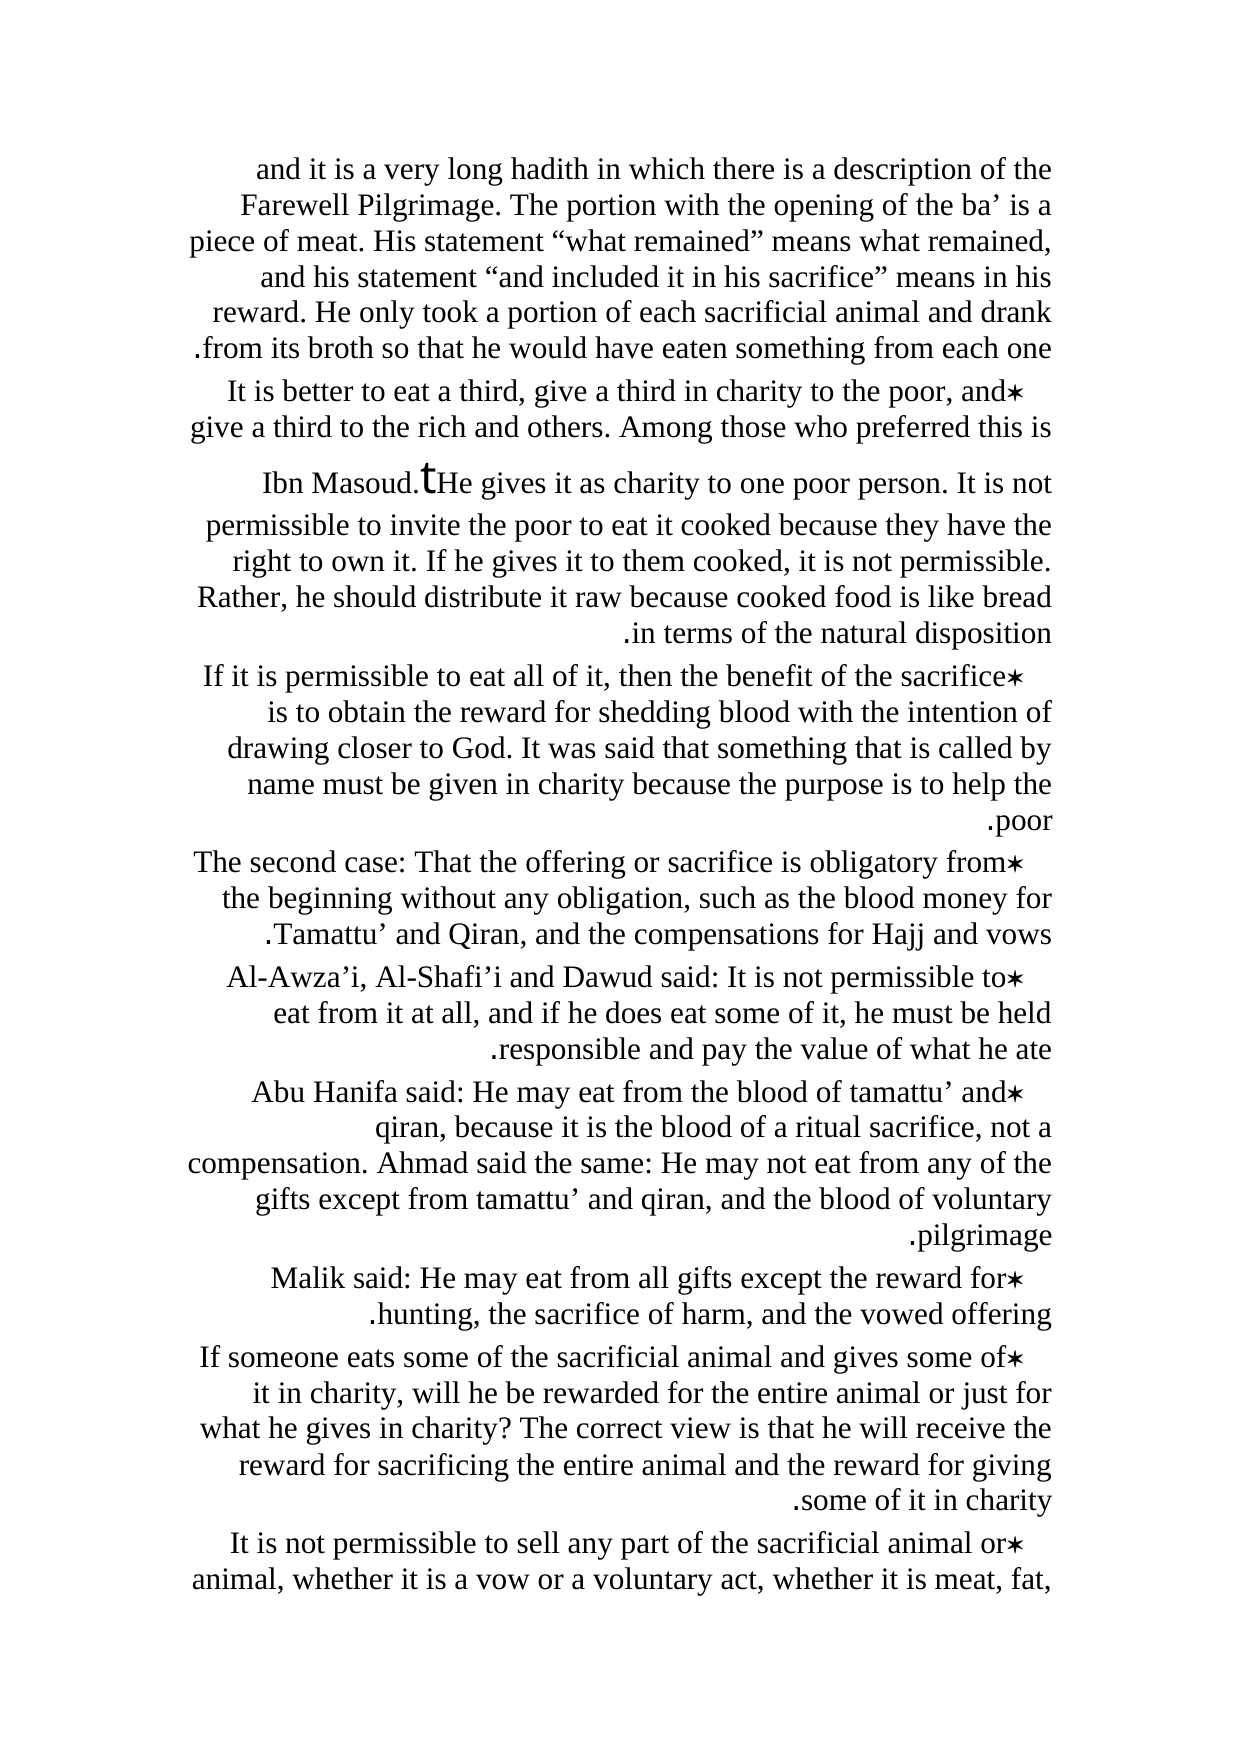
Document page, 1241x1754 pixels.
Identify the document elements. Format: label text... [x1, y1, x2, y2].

text *Abu Hanifa said: He may eat from the blood of tamattu’ and qiran, because it is the blood of a ritual sacrifice, not a compensation. Ahmad said the same: He may not eat from any of the gifts except from tamattu’ and qiran, and the blood of voluntary pilgrimage. [187, 1073, 1053, 1253]
text *It is better to eat a third, give a third in charity to the poor, and give a third to the rich and others. Among those who preferred this is Ibn Masoud.tHe gives it as charity to one poor person. It is not permissible to invite the poor to eat it cooked because they have the right to own it. If he gives it to them cooked, it is not permissible. Rather, he should distribute it raw because cooked food is like bread in terms of the natural disposition. [187, 372, 1053, 651]
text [187, 1524, 1053, 1596]
text *If it is permissible to eat all of it, then the benefit of the sacrifice is to obtain the reward for shedding blood with the intention of drawing closer to God. It was said that something that is called by name must be given in charity because the purpose is to help the poor. [187, 657, 1053, 837]
text *Al-Awza’i, Al-Shafi’i and Dawud said: It is not permissible to eat from it at all, and if he does eat some of it, he must be held responsible and pay the value of what he ate. [187, 958, 1053, 1067]
text *The second case: That the offering or sacrifice is obligatory from the beginning without any obligation, such as the blood money for Tamattu’ and Qiran, and the compensations for Hajj and vows. [187, 844, 1053, 952]
text *Malik said: He may eat from all gifts except the reward for hunting, the sacrifice of harm, and the vowed offering. [187, 1259, 1053, 1332]
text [187, 150, 1053, 366]
text *If someone eats some of the sacrificial animal and gives some of it in charity, will he be rewarded for the entire animal or just for what he gives in charity? The correct view is that he will receive the reward for sacrificing the entire animal and the reward for giving some of it in charity. [187, 1338, 1053, 1518]
